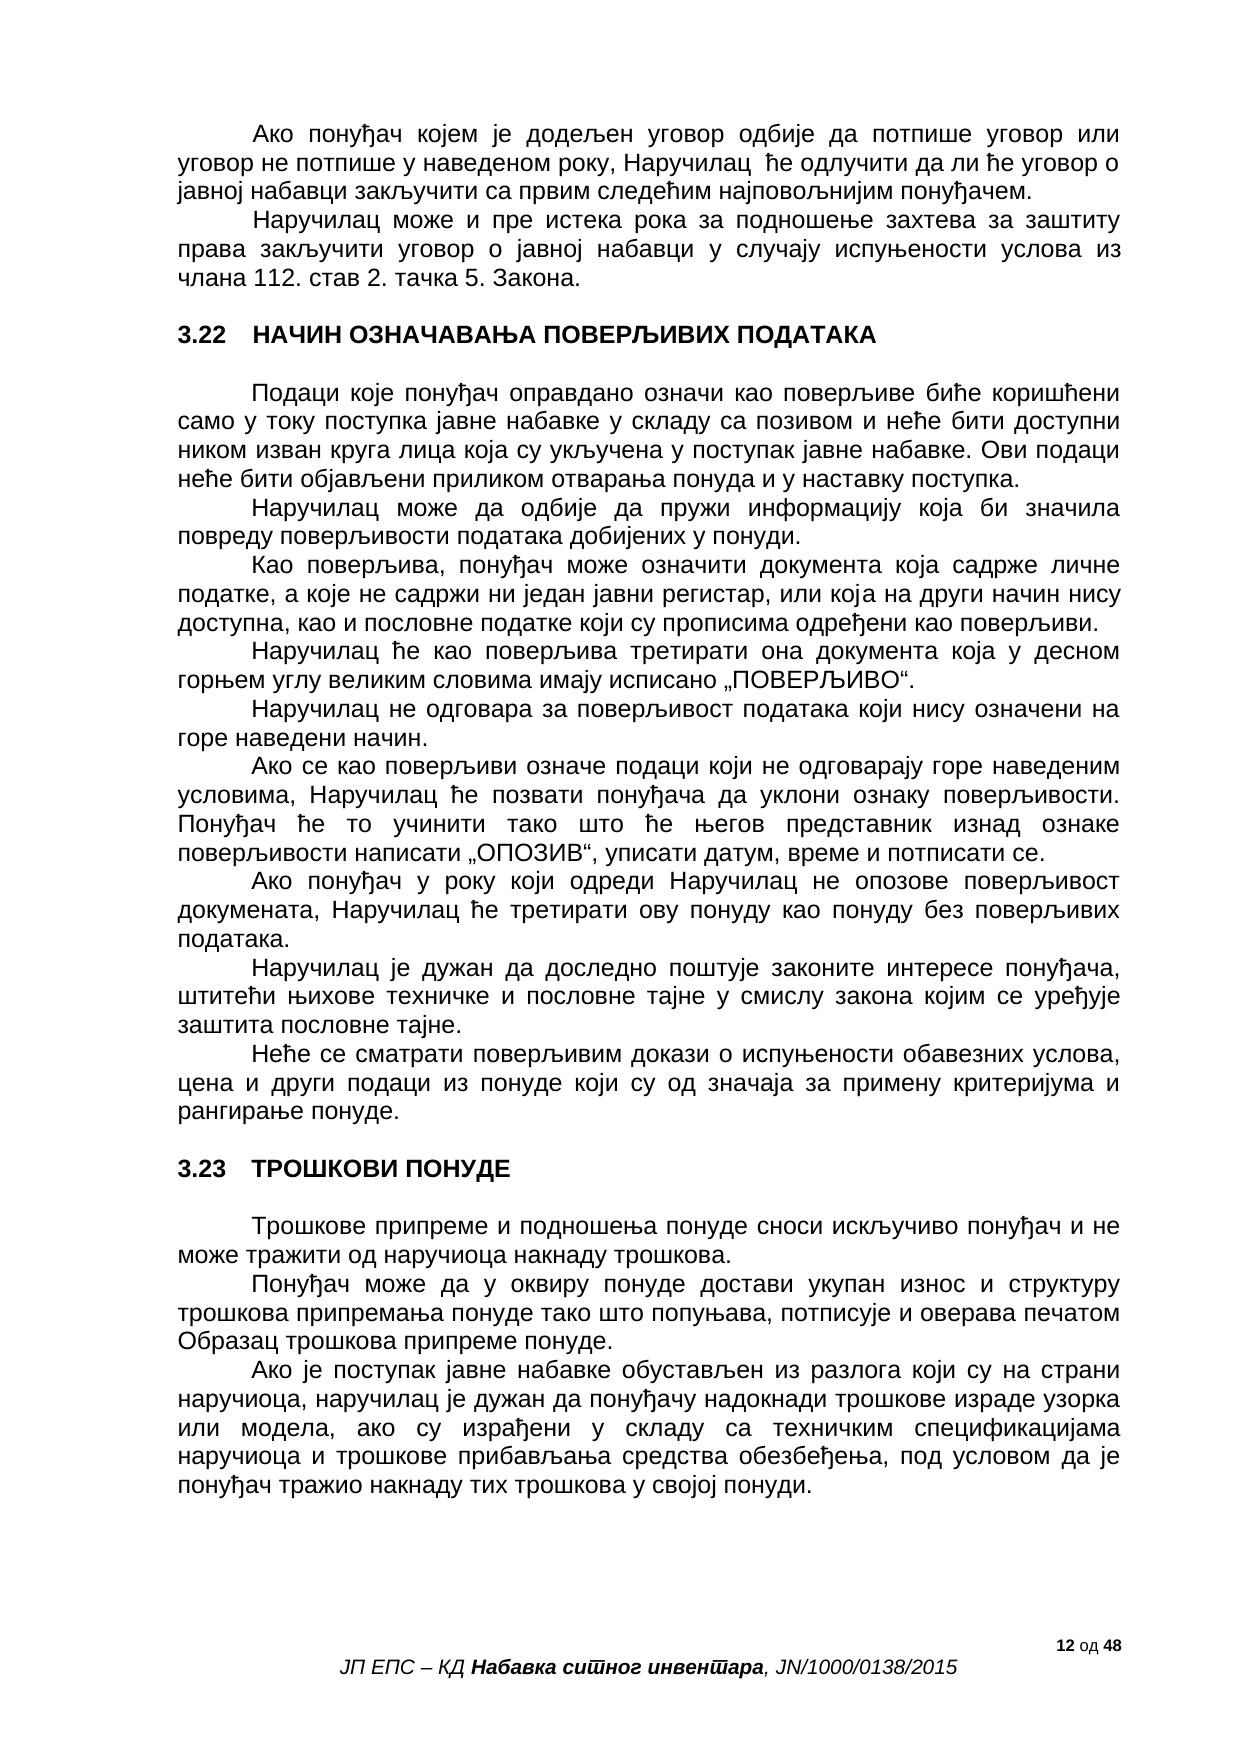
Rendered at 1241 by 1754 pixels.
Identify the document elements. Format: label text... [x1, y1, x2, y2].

text Неће се сматрати поверљивим докази о испуњености обавезних услова, цена и други подаци из понуде који су од значаја за примену критеријума и рангирање понуде. [177, 1039, 1121, 1125]
text Наручилац може и пре истека рока за подношење захтева за заштиту права закључити уговор о јавној набавци у случају испуњености услова из члана 112. став 2. тачка 5. Закона. [177, 205, 1121, 291]
text Наручилац је дужан да доследно поштује законите интересе понуђача, штитећи њихове техничке и пословне тајне у смислу закона којим се уређује заштита пословне тајне. [177, 952, 1121, 1039]
subtitle 3.22 НАЧИН ОЗНАЧАВАЊА ПОВЕРЉИВИХ ПОДАТАКА [177, 320, 1121, 349]
text Подаци које понуђач оправдано означи као поверљиве биће коришћени само у току поступка јавне набавке у складу са позивом и неће бити доступни ником изван круга лица која су укључена у поступак јавне набавке. Ови подаци неће бити објављени приликом отварања понуда и у наставку поступка. [177, 377, 1121, 492]
text Ако се као поверљиви означе подаци који не одговарају горе наведеним условима, Наручилац ће позвати понуђача да уклони ознаку поверљивости. Понуђач ће то учинити тако што ће његов представник изнад ознаке поверљивости написати „ОПОЗИВ“, уписати датум, време и потписати се. [177, 751, 1121, 866]
text Ако понуђач којем је додељен уговор одбије да потпише уговор или уговор не потпише у наведеном року, Наручилац ће одлучити да ли ће уговор о јавној набавци закључити са првим следећим најповољнијим понуђачем. [177, 119, 1121, 205]
text Ако понуђач у року који одреди Наручилац не опозове поверљивост докумената, Наручилац ће третирати ову понуду као понуду без поверљивих података. [177, 866, 1121, 952]
text Наручилац ће као поверљива третирати она документа која у десном горњем углу великим словима имају исписано „ПОВЕРЉИВО“. [177, 636, 1121, 694]
text Наручилац не одговара за поверљивост података који нису означени на горе наведени начин. [177, 694, 1121, 751]
text Трошкове припреме и подношења понуде сноси искључиво понуђач и не може тражити од наручиоца накнаду трошкова. [177, 1211, 1121, 1269]
subtitle 3.23 ТРОШКОВИ ПОНУДЕ [177, 1154, 1121, 1182]
text Ако је поступак јавне набавке обустављен из разлога који су на страни наручиоца, наручилац је дужан да понуђачу надокнади трошкове израде узорка или модела, ако су израђени у складу са техничким спецификацијама наручиоца и трошкове прибављања средства обезбеђења, под условом да је понуђач тражио накнаду тих трошкова у својој понуди. [177, 1355, 1121, 1499]
text Понуђач може да у оквиру понуде достави укупан износ и структуру трошкова припремања понуде тако што попуњава, потписује и оверава печатом Образац трошкова припреме понуде. [177, 1269, 1121, 1355]
text Као поверљива, понуђач може означити документа која садрже личне податке, а које не садржи ни један јавни регистар, или која на други начин нису доступна, као и пословне податке који су прописима одређени као поверљиви. [177, 550, 1121, 636]
text Наручилац може да одбије да пружи информацију која би значила повреду поверљивости података добијених у понуди. [177, 492, 1121, 550]
